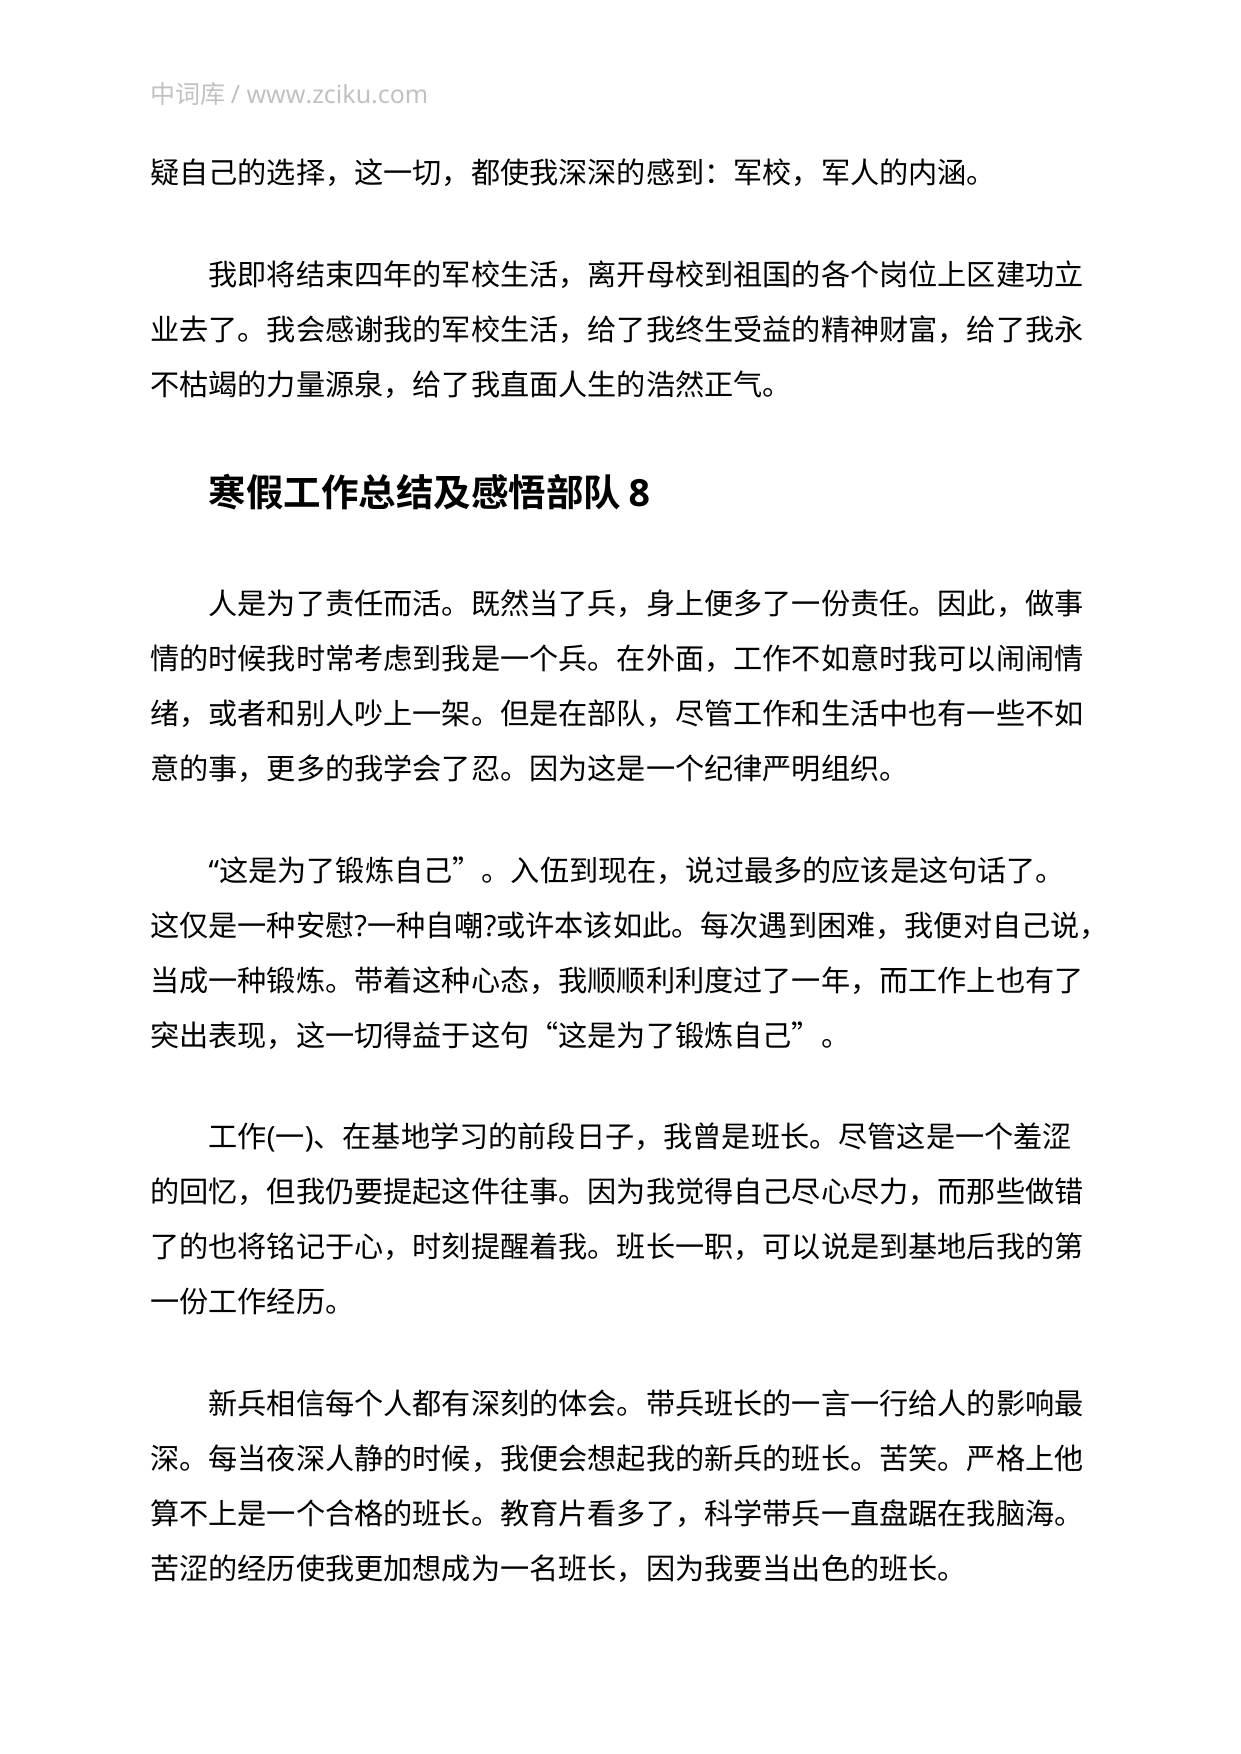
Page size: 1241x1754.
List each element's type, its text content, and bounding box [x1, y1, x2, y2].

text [150, 150, 1090, 192]
text 人是为了责任而活。既然当了兵，身上便多了一份责任。因此，做事情的时候我时常考虑到我是一个兵。在外面，工作不如意时我可以闹闹情绪，或者和别人吵上一架。但是在部队，尽管工作和生活中也有一些不如意的事，更多的我学会了忍。因为这是一个纪律严明组织。 [150, 581, 1090, 788]
text 工作(一)、在基地学习的前段日子，我曾是班长。尽管这是一个羞涩的回忆，但我仍要提起这件往事。因为我觉得自己尽心尽力，而那些做错了的也将铭记于心，时刻提醒着我。班长一职，可以说是到基地后我的第一份工作经历。 [150, 1114, 1090, 1321]
text 寒假工作总结及感悟部队8 [150, 463, 1090, 518]
text 我即将结束四年的军校生活，离开母校到祖国的各个岗位上区建功立业去了。我会感谢我的军校生活，给了我终生受益的精神财富，给了我永不枯竭的力量源泉，给了我直面人生的浩然正气。 [150, 252, 1090, 404]
text “这是为了锻炼自己”。入伍到现在，说过最多的应该是这句话了。这仅是一种安慰?一种自嘲?或许本该如此。每次遇到困难，我便对自己说，当成一种锻炼。带着这种心态，我顺顺利利度过了一年，而工作上也有了突出表现，这一切得益于这句“这是为了锻炼自己”。 [150, 847, 1090, 1054]
text 新兵相信每个人都有深刻的体会。带兵班长的一言一行给人的影响最深。每当夜深人静的时候，我便会想起我的新兵的班长。苦笑。严格上他算不上是一个合格的班长。教育片看多了，科学带兵一直盘踞在我脑海。苦涩的经历使我更加想成为一名班长，因为我要当出色的班长。 [150, 1381, 1090, 1588]
